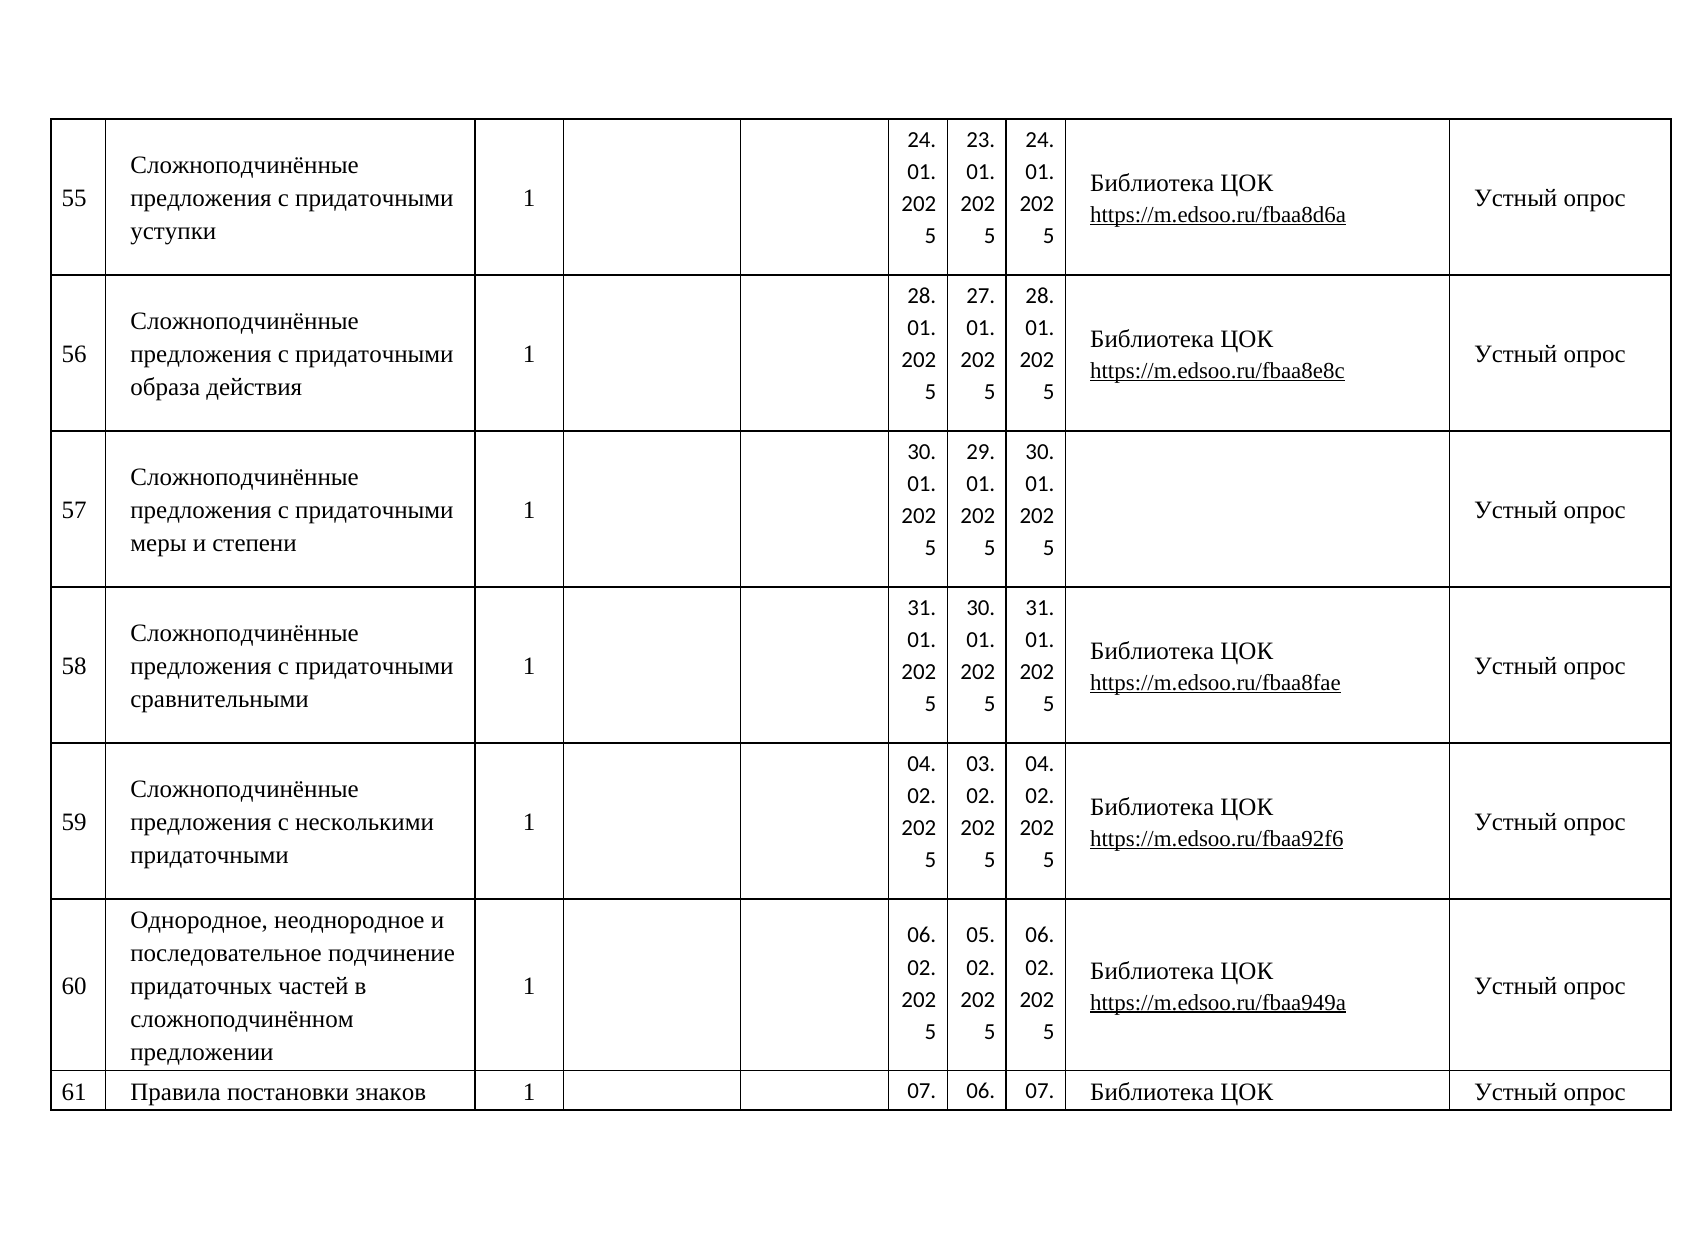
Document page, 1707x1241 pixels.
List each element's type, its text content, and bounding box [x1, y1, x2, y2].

table_cell 56 [52, 276, 105, 430]
table_cell 03.02.2025 [948, 744, 1005, 898]
table_cell 59 [52, 744, 105, 898]
table_cell 06.02.2025 [889, 900, 947, 1070]
table_cell 55 [52, 120, 105, 274]
table_cell [564, 276, 740, 430]
table_cell Устный опрос [1450, 744, 1670, 898]
table_cell Устный опрос [1450, 432, 1670, 586]
table_cell 61 [52, 1071, 105, 1109]
table_cell [564, 432, 740, 586]
table_cell [564, 588, 740, 742]
table_cell 07.02.2025 [1007, 1071, 1065, 1109]
table_cell 1 [476, 276, 563, 430]
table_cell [106, 1071, 474, 1109]
table_cell 31.01.2025 [889, 588, 947, 742]
table_cell 60 [52, 900, 105, 1070]
table_cell Библиотека ЦОК https://m.edsoo.ru/fbaa949a [1066, 900, 1449, 1070]
table_cell Устный опрос [1450, 276, 1670, 430]
table_cell 29.01.2025 [948, 432, 1005, 586]
table_cell 1 [476, 588, 563, 742]
table_cell 06.02.2025 [948, 1071, 1005, 1109]
table_cell 1 [476, 120, 563, 274]
table_cell 1 [476, 900, 563, 1070]
table_cell [741, 120, 888, 274]
table_cell 1 [476, 744, 563, 898]
table_cell [741, 744, 888, 898]
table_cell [1066, 1071, 1449, 1109]
table_cell 27.01.2025 [948, 276, 1005, 430]
table_cell [564, 1071, 740, 1109]
table_cell [564, 120, 740, 274]
table_cell Устный опрос [1450, 588, 1670, 742]
table_cell Сложноподчинённые предложения с придаточными образа действия [106, 276, 474, 430]
table_cell 07.02.2025 [889, 1071, 947, 1109]
table_cell Сложноподчинённые предложения с придаточными уступки [106, 120, 474, 274]
table_cell Сложноподчинённые предложения с придаточными меры и степени [106, 432, 474, 586]
table_cell Библиотека ЦОК https://m.edsoo.ru/fbaa8fae [1066, 588, 1449, 742]
table_cell Библиотека ЦОК https://m.edsoo.ru/fbaa92f6 [1066, 744, 1449, 898]
table_cell 31.01.2025 [1007, 588, 1065, 742]
table_cell 04.02.2025 [889, 744, 947, 898]
table_cell [741, 276, 888, 430]
table_cell 1 [476, 432, 563, 586]
table_cell [564, 900, 740, 1070]
table_cell Однородное, неоднородное и последовательное подчинение придаточных частей в сложноподчинённом предложении [106, 900, 474, 1070]
table_cell 58 [52, 588, 105, 742]
table_cell Библиотека ЦОК https://m.edsoo.ru/fbaa8d6a [1066, 120, 1449, 274]
table_cell 04.02.2025 [1007, 744, 1065, 898]
table_cell 28.01.2025 [1007, 276, 1065, 430]
table_cell Сложноподчинённые предложения с несколькими придаточными [106, 744, 474, 898]
table_cell Устный опрос [1450, 900, 1670, 1070]
table_cell 30.01.2025 [1007, 432, 1065, 586]
table_cell [741, 588, 888, 742]
table_cell 30.01.2025 [889, 432, 947, 586]
table_cell 57 [52, 432, 105, 586]
table_cell 1 [476, 1071, 563, 1109]
table_cell [741, 432, 888, 586]
table_cell [741, 1071, 888, 1109]
table_cell 23.01.2025 [948, 120, 1005, 274]
table_cell Устный опрос [1450, 1071, 1670, 1109]
table_cell [564, 744, 740, 898]
table_cell 06.02.2025 [1007, 900, 1065, 1070]
table_cell Сложноподчинённые предложения с придаточными сравнительными [106, 588, 474, 742]
table_cell Устный опрос [1450, 120, 1670, 274]
table_cell 24.01.2025 [889, 120, 947, 274]
table_cell [741, 900, 888, 1070]
table_cell 30.01.2025 [948, 588, 1005, 742]
table_cell Библиотека ЦОК https://m.edsoo.ru/fbaa8e8c [1066, 276, 1449, 430]
table_cell 28.01.2025 [889, 276, 947, 430]
table_cell 24.01.2025 [1007, 120, 1065, 274]
table_cell [1066, 432, 1449, 586]
table_cell 05.02.2025 [948, 900, 1005, 1070]
